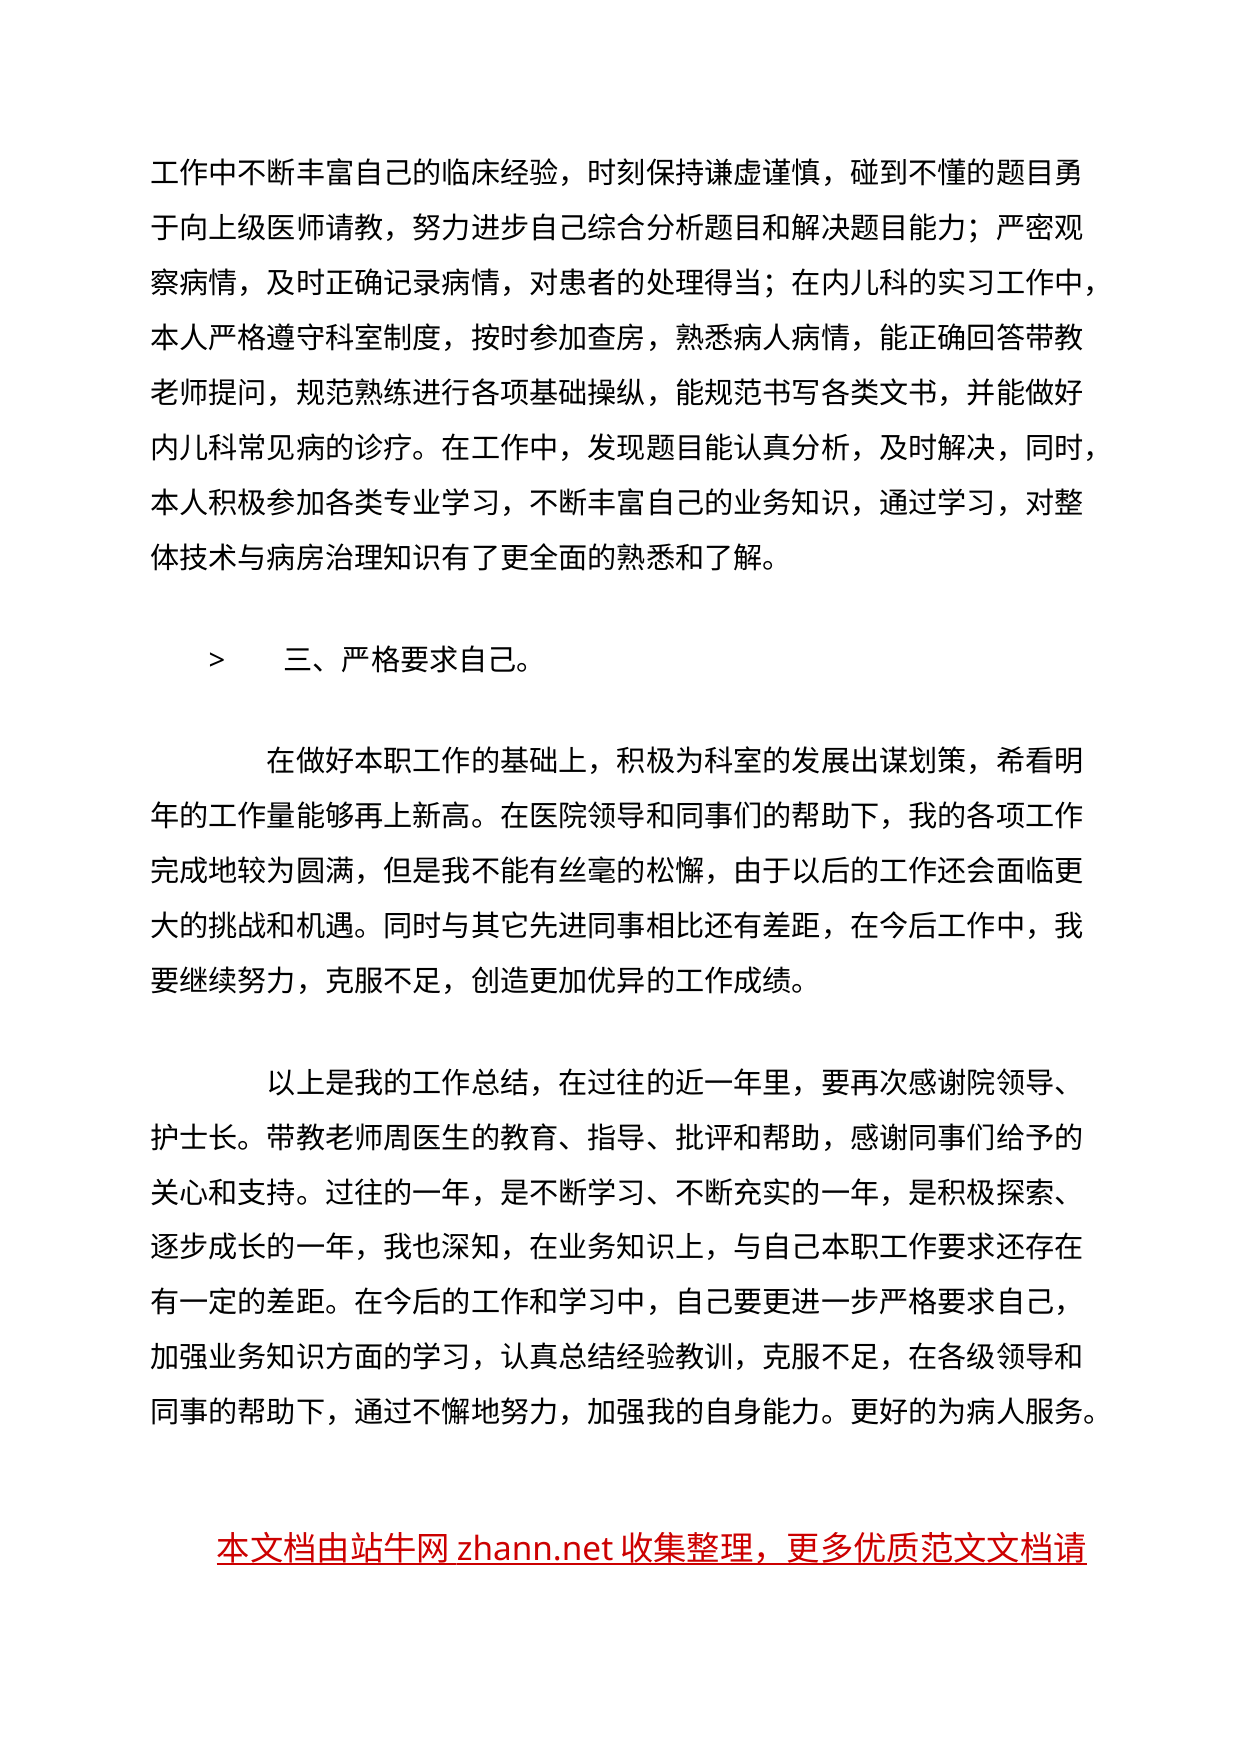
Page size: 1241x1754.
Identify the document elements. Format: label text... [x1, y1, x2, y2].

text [150, 150, 1090, 577]
text 以上是我的工作总结，在过往的近一年里，要再次感谢院领导、护士长。带教老师周医生的教育、指导、批评和帮助，感谢同事们给予的关心和支持。过往的一年，是不断学习、不断充实的一年，是积极探索、逐步成长的一年，我也深知，在业务知识上，与自己本职工作要求还存在有一定的差距。在今后的工作和学习中，自己要更进一步严格要求自己，加强业务知识方面的学习，认真总结经验教训，克服不足，在各级领导和同事的帮助下，通过不懈地努力，加强我的自身能力。更好的为病人服务。 [150, 1059, 1090, 1431]
text > 三、严格要求自己。 [150, 636, 1090, 678]
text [150, 1522, 1090, 1570]
text 在做好本职工作的基础上，积极为科室的发展出谋划策，希看明年的工作量能够再上新高。在医院领导和同事们的帮助下，我的各项工作完成地较为圆满，但是我不能有丝毫的松懈，由于以后的工作还会面临更大的挑战和机遇。同时与其它先进同事相比还有差距，在今后工作中，我要继续努力，克服不足，创造更加优异的工作成绩。 [150, 738, 1090, 1000]
